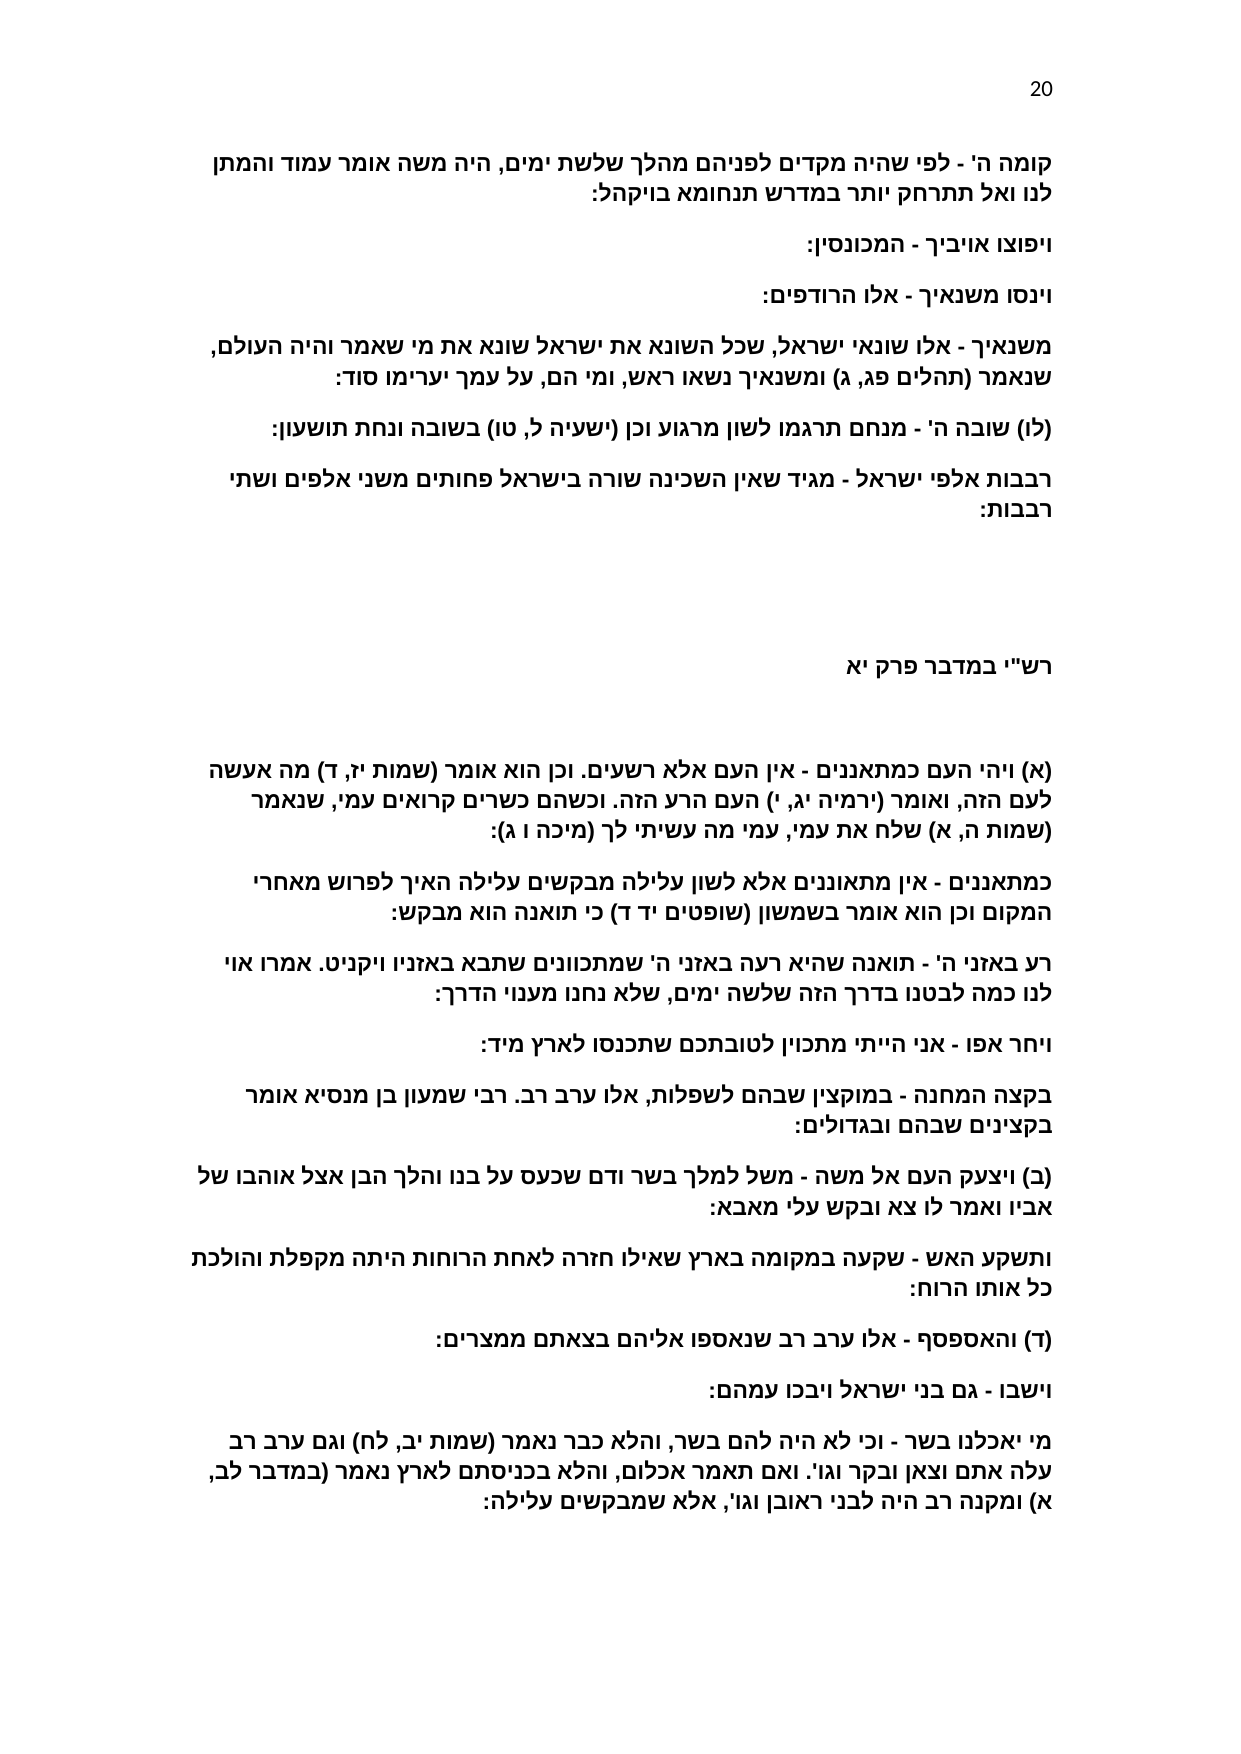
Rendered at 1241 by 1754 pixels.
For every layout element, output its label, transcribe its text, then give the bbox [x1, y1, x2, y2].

text ויפוצו אויביך - המכונסין: [187, 231, 1053, 258]
text (א) ויהי העם כמתאננים - אין העם אלא רשעים. וכן הוא אומר (שמות יז, ד) מה אעשה לעם הזה, ואומר (ירמיה יג, י) העם הרע הזה. וכשהם כשרים קרואים עמי, שנאמר (שמות ה, א) שלח את עמי, עמי מה עשיתי לך (מיכה ו ג): [187, 757, 1053, 844]
text ותשקע האש - שקעה במקומה בארץ שאילו חזרה לאחת הרוחות היתה מקפלת והולכת כל אותו הרוח: [187, 1244, 1053, 1301]
text (לו) שובה ה' - מנחם תרגמו לשון מרגוע וכן (ישעיה ל, טו) בשובה ונחת תושעון: [187, 414, 1053, 441]
text ויחר אפו - אני הייתי מתכוין לטובתכם שתכנסו לארץ מיד: [187, 1031, 1053, 1057]
text מי יאכלנו בשר - וכי לא היה להם בשר, והלא כבר נאמר (שמות יב, לח) וגם ערב רב עלה אתם וצאן ובקר וגו'. ואם תאמר אכלום, והלא בכניסתם לארץ נאמר (במדבר לב, א) ומקנה רב היה לבני ראובן וגו', אלא שמבקשים עלילה: [187, 1428, 1053, 1514]
text (ב) ויצעק העם אל משה - משל למלך בשר ודם שכעס על בנו והלך הבן אצל אוהבו של אביו ואמר לו צא ובקש עלי מאבא: [187, 1163, 1053, 1220]
text וישבו - גם בני ישראל ויבכו עמהם: [187, 1377, 1053, 1403]
text קומה ה' - לפי שהיה מקדים לפניהם מהלך שלשת ימים, היה משה אומר עמוד והמתן לנו ואל תתרחק יותר במדרש תנחומא בויקהל: [187, 150, 1053, 207]
text (ד) והאספסף - אלו ערב רב שנאספו אליהם בצאתם ממצרים: [187, 1326, 1053, 1352]
text כמתאננים - אין מתאוננים אלא לשון עלילה מבקשים עלילה האיך לפרוש מאחרי המקום וכן הוא אומר בשמשון (שופטים יד ד) כי תואנה הוא מבקש: [187, 868, 1053, 925]
text רבבות אלפי ישראל - מגיד שאין השכינה שורה בישראל פחותים משני אלפים ושתי רבבות: [187, 466, 1053, 522]
text רע באזני ה' - תואנה שהיא רעה באזני ה' שמתכוונים שתבא באזניו ויקניט. אמרו אוי לנו כמה לבטנו בדרך הזה שלשה ימים, שלא נחנו מענוי הדרך: [187, 950, 1053, 1006]
text בקצה המחנה - במוקצין שבהם לשפלות, אלו ערב רב. רבי שמעון בן מנסיא אומר בקצינים שבהם ובגדולים: [187, 1082, 1053, 1138]
text משנאיך - אלו שונאי ישראל, שכל השונא את ישראל שונא את מי שאמר והיה העולם, שנאמר (תהלים פג, ג) ומשנאיך נשאו ראש, ומי הם, על עמך יערימו סוד: [187, 333, 1053, 390]
text רש"י במדבר פרק יא [187, 653, 1053, 679]
text וינסו משנאיך - אלו הרודפים: [187, 282, 1053, 309]
